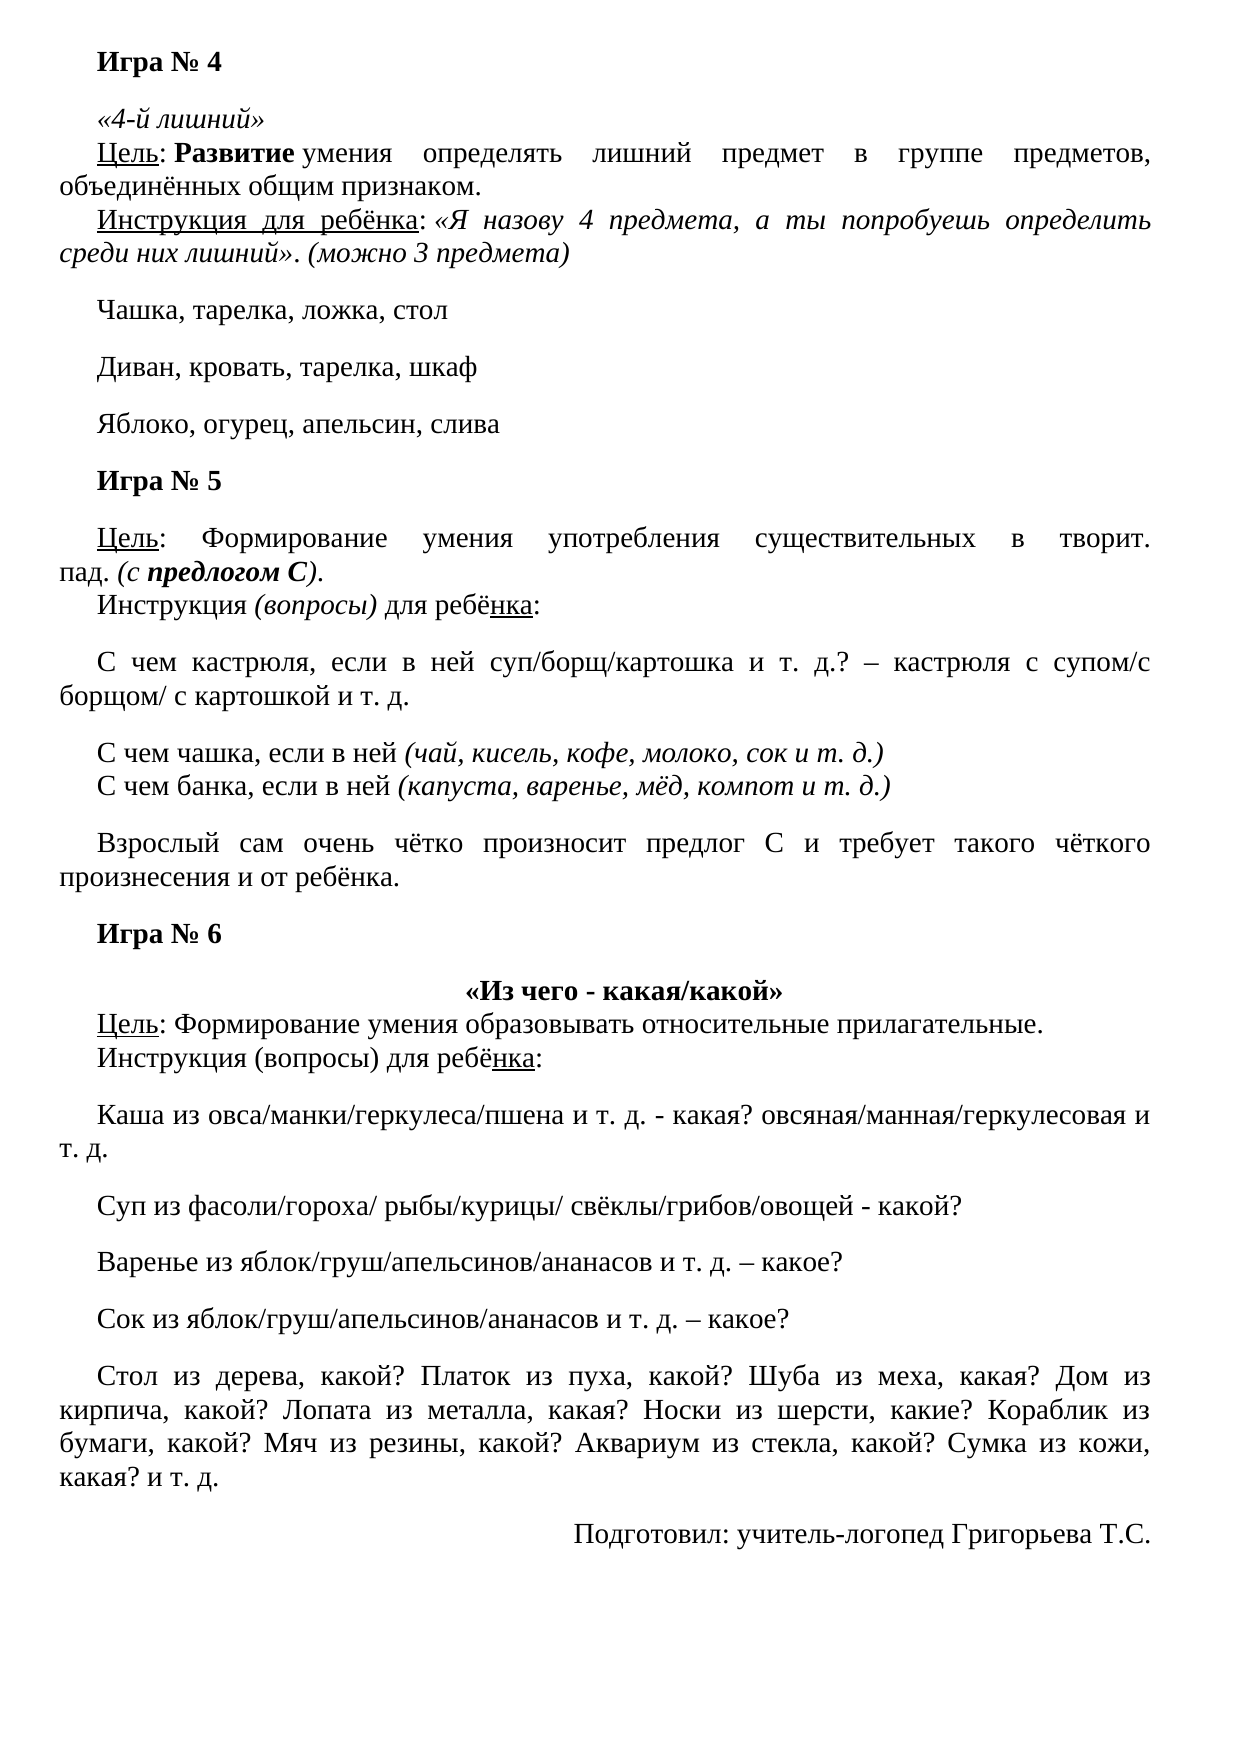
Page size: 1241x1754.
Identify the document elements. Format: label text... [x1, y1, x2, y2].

text «Из чего - какая/какой» [59, 973, 1152, 1007]
text Подготовил: учитель-логопед Григорьева Т.С. [59, 1516, 1152, 1550]
text Цель: Формирование умения образовывать относительные прилагательные. [59, 1007, 1152, 1040]
text Инструкция (вопросы) для ребёнка: [59, 587, 1152, 621]
text Игра № 4 [59, 44, 1152, 78]
text Суп из фасоли/гороха/ рыбы/курицы/ свёклы/грибов/овощей - какой? [59, 1188, 1152, 1221]
text Яблоко, огурец, апельсин, слива [59, 406, 1152, 440]
text Инструкция (вопросы) для ребёнка: [59, 1040, 1152, 1074]
text С чем чашка, если в ней (чай, кисель, кофе, молоко, сок и т. д.) [59, 735, 1152, 768]
text Цель: Развитие умения определять лишний предмет в группе предметов, объединённых общим признаком. [59, 135, 1152, 202]
text С чем банка, если в ней (капуста, варенье, мёд, компот и т. д.) [59, 768, 1152, 802]
text Cок из яблок/груш/апельсинов/ананасов и т. д. – какое? [59, 1302, 1152, 1335]
text Варенье из яблок/груш/апельсинов/ананасов и т. д. – какое? [59, 1244, 1152, 1278]
text Игра № 6 [59, 916, 1152, 949]
text Стол из дерева, какой? Платок из пуха, какой? Шуба из меха, какая? Дом из кирпича, какой? Лопата из металла, какая? Носки из шерсти, какие? Кораблик из бумаги, какой? Мяч из резины, какой? Аквариум из стекла, какой? Сумка из кожи, какая? и т. д. [59, 1358, 1152, 1493]
text Цель: Формирование умения употребления существительных в творит. пад. (с предлогом С). [59, 520, 1152, 587]
text С чем кастрюля, если в ней суп/борщ/картошка и т. д.? – кастрюля с супом/c борщом/ с картошкой и т. д. [59, 644, 1152, 712]
text Взрослый сам очень чётко произносит предлог С и требует такого чёткого произнесения и от ребёнка. [59, 826, 1152, 893]
text Чашка, тарелка, ложка, стол [59, 292, 1152, 326]
text Каша из овса/манки/геркулеса/пшена и т. д. - какая? овсяная/манная/геркулесовая и т. д. [59, 1097, 1152, 1164]
text Диван, кровать, тарелка, шкаф [59, 349, 1152, 383]
text Инструкция для ребёнка: «Я назову 4 предмета, а ты попробуешь определить среди них лишний». (можно 3 предмета) [59, 202, 1152, 269]
text Игра № 5 [59, 463, 1152, 497]
text «4-й лишний» [59, 101, 1152, 135]
